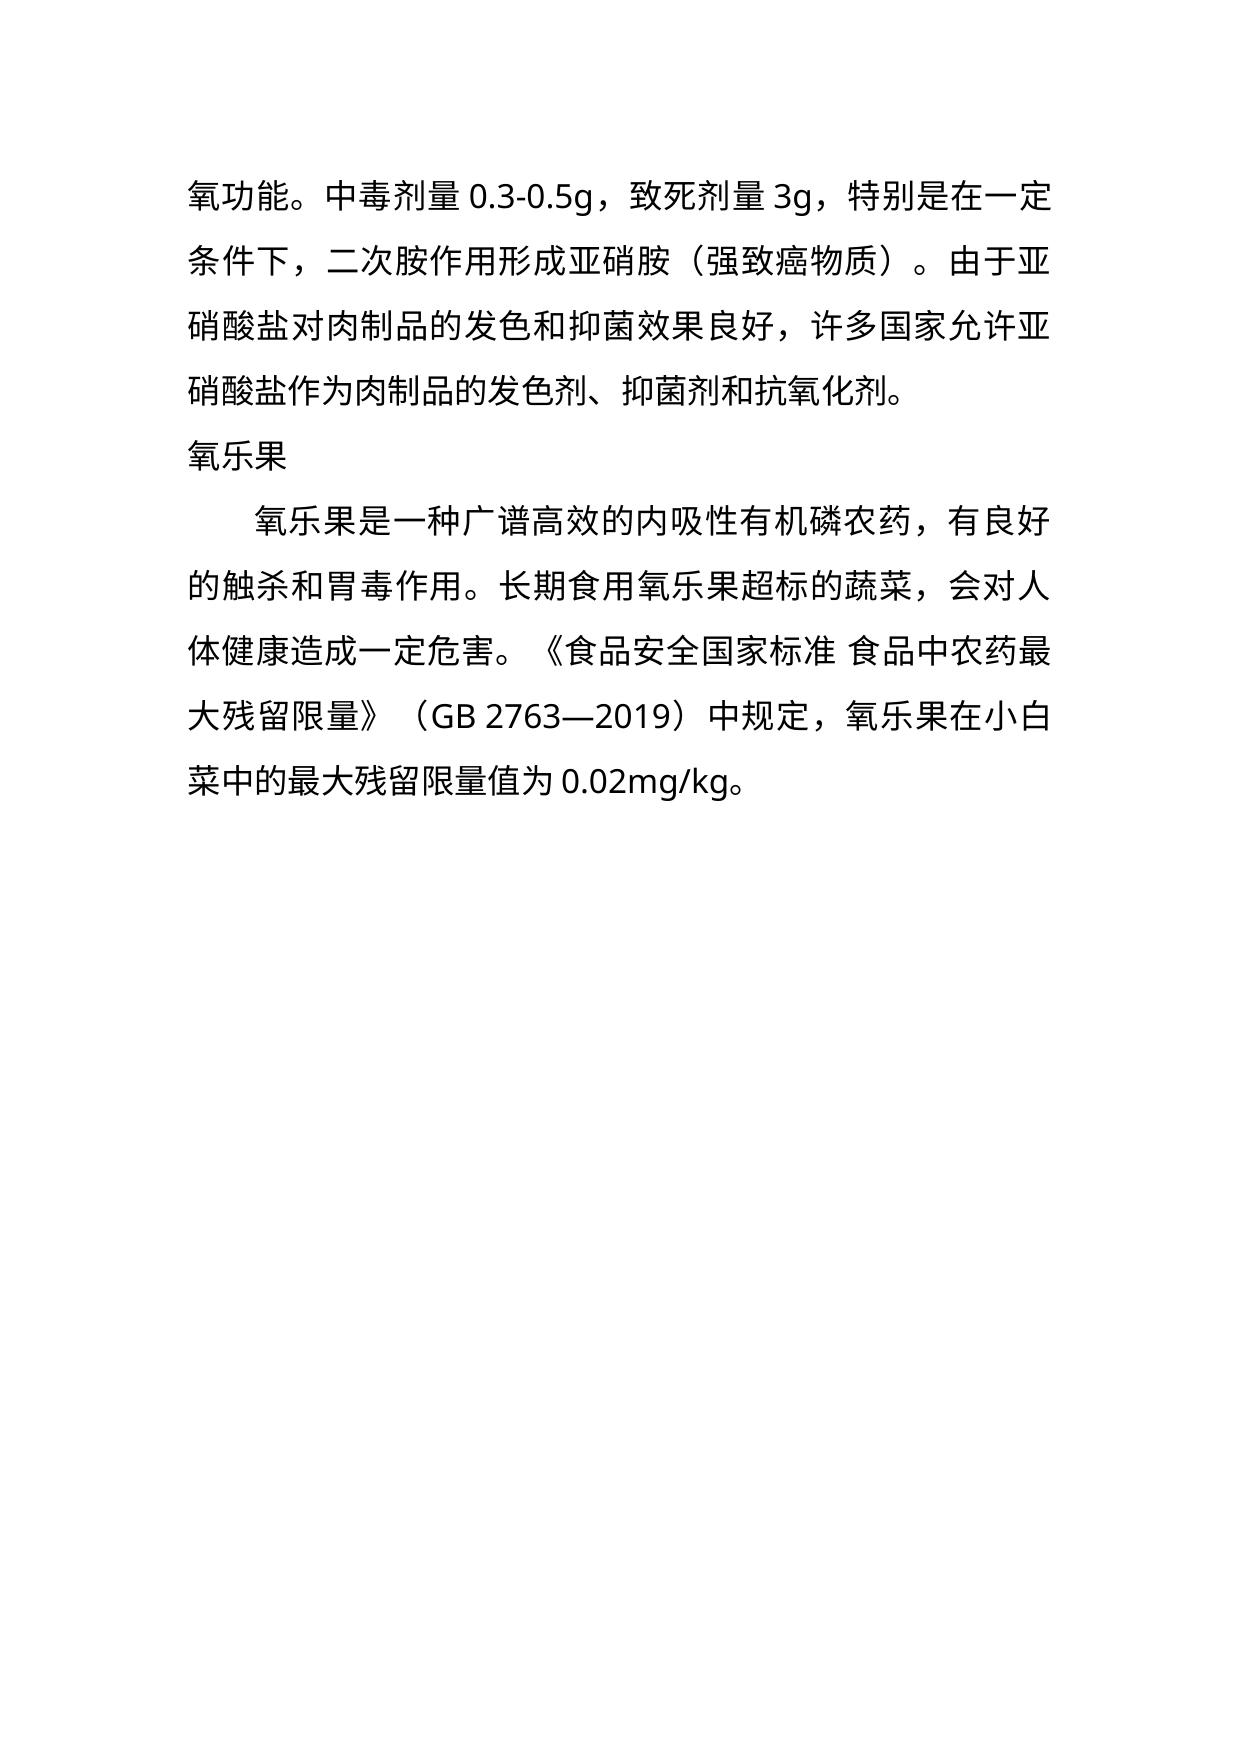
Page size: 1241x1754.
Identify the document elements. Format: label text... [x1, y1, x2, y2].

text 氧乐果是一种广谱高效的内吸性有机磷农药，有良好的触杀和胃毒作用。长期食用氧乐果超标的蔬菜，会对人体健康造成一定危害。《食品安全国家标准 食品中农药最大残留限量》（GB 2763—2019）中规定，氧乐果在小白菜中的最大残留限量值为0.02mg/kg。 [187, 487, 1053, 812]
text 氧乐果 [187, 422, 1053, 487]
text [187, 162, 1053, 422]
